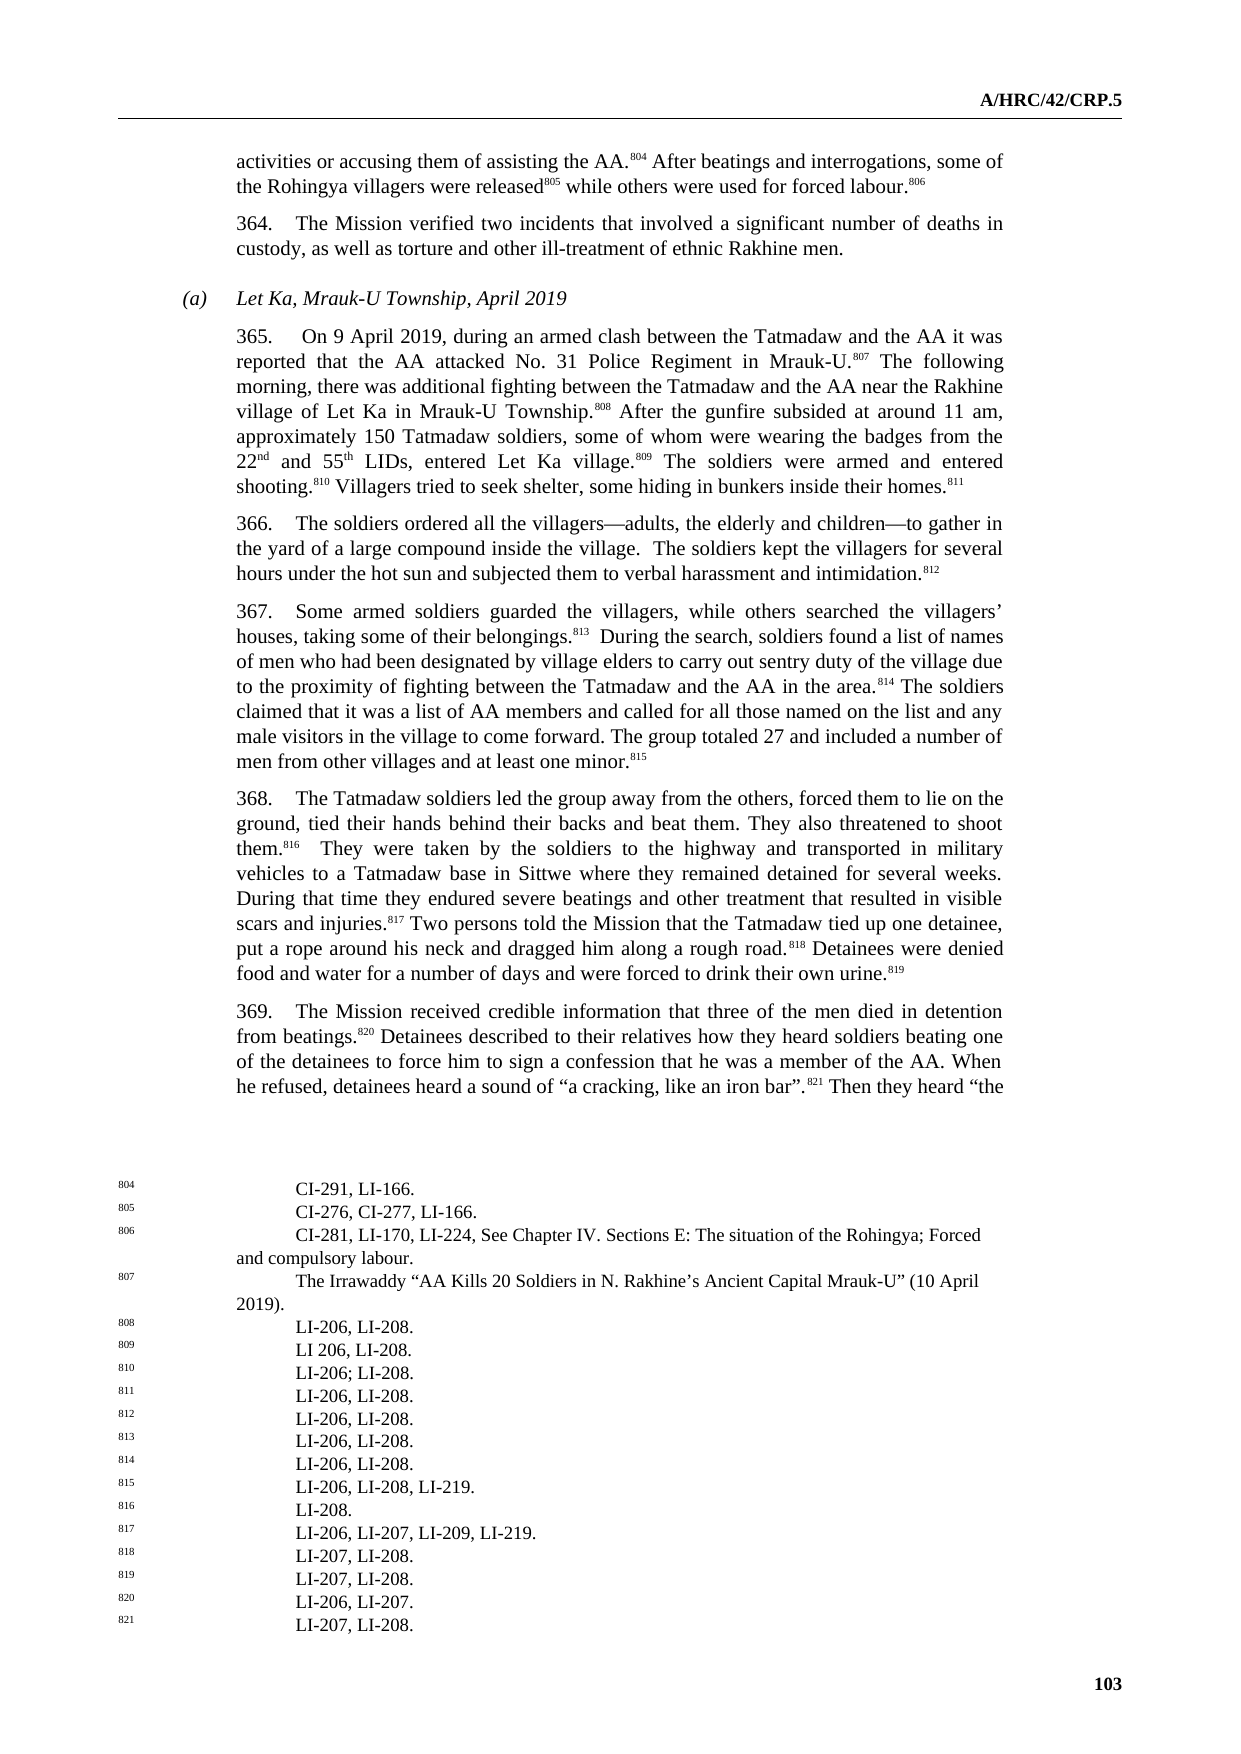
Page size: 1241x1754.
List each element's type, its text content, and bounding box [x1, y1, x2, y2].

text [236, 148, 1004, 198]
text 364. The Mission verified two incidents that involved a significant number of deaths in custody, as well as torture and other ill-treatment of ethnic Rakhine men. [236, 210, 1004, 260]
text 369. The Mission received credible information that three of the men died in detention from beatings. Detainees described to their relatives how they heard soldiers beating one of the detainees to force him to sign a confession that he was a member of the AA. When he refused, detainees heard a sound of “a cracking, like an iron bar”. Then they heard “the sound of someone falling, then silence”. Other detainees reportedly decided to sign confessions in fear of similar treatment. [236, 998, 1004, 1123]
text 367. Some armed soldiers guarded the villagers, while others searched the villagers’ houses, taking some of their belongings. During the search, soldiers found a list of names of men who had been designated by village elders to carry out sentry duty of the village due to the proximity of fighting between the Tatmadaw and the AA in the area. The soldiers claimed that it was a list of AA members and called for all those named on the list and any male visitors in the village to come forward. The group totaled 27 and included a number of men from other villages and at least one minor. [236, 598, 1004, 773]
text 368. The Tatmadaw soldiers led the group away from the others, forced them to lie on the ground, tied their hands behind their backs and beat them. They also threatened to shoot them. They were taken by the soldiers to the highway and transported in military vehicles to a Tatmadaw base in Sittwe where they remained detained for several weeks. During that time they endured severe beatings and other treatment that resulted in visible scars and injuries. Two persons told the Mission that the Tatmadaw tied up one detainee, put a rope around his neck and dragged him along a rough road. Detainees were denied food and water for a number of days and were forced to drink their own urine. [236, 785, 1004, 985]
text (a) Let Ka, Mrauk-U Township, April 2019 [118, 285, 1004, 310]
text 366. The soldiers ordered all the villagers—adults, the elderly and children—to gather in the yard of a large compound inside the village. The soldiers kept the villagers for several hours under the hot sun and subjected them to verbal harassment and intimidation. [236, 510, 1004, 585]
text 365. On 9 April 2019, during an armed clash between the Tatmadaw and the AA it was reported that the AA attacked No. 31 Police Regiment in Mrauk-U. The following morning, there was additional fighting between the Tatmadaw and the AA near the Rakhine village of Let Ka in Mrauk-U Township. After the gunfire subsided at around 11 am, approximately 150 Tatmadaw soldiers, some of whom were wearing the badges from the 22nd and 55th LIDs, entered Let Ka village. The soldiers were armed and entered shooting. Villagers tried to seek shelter, some hiding in bunkers inside their homes. [236, 323, 1004, 498]
